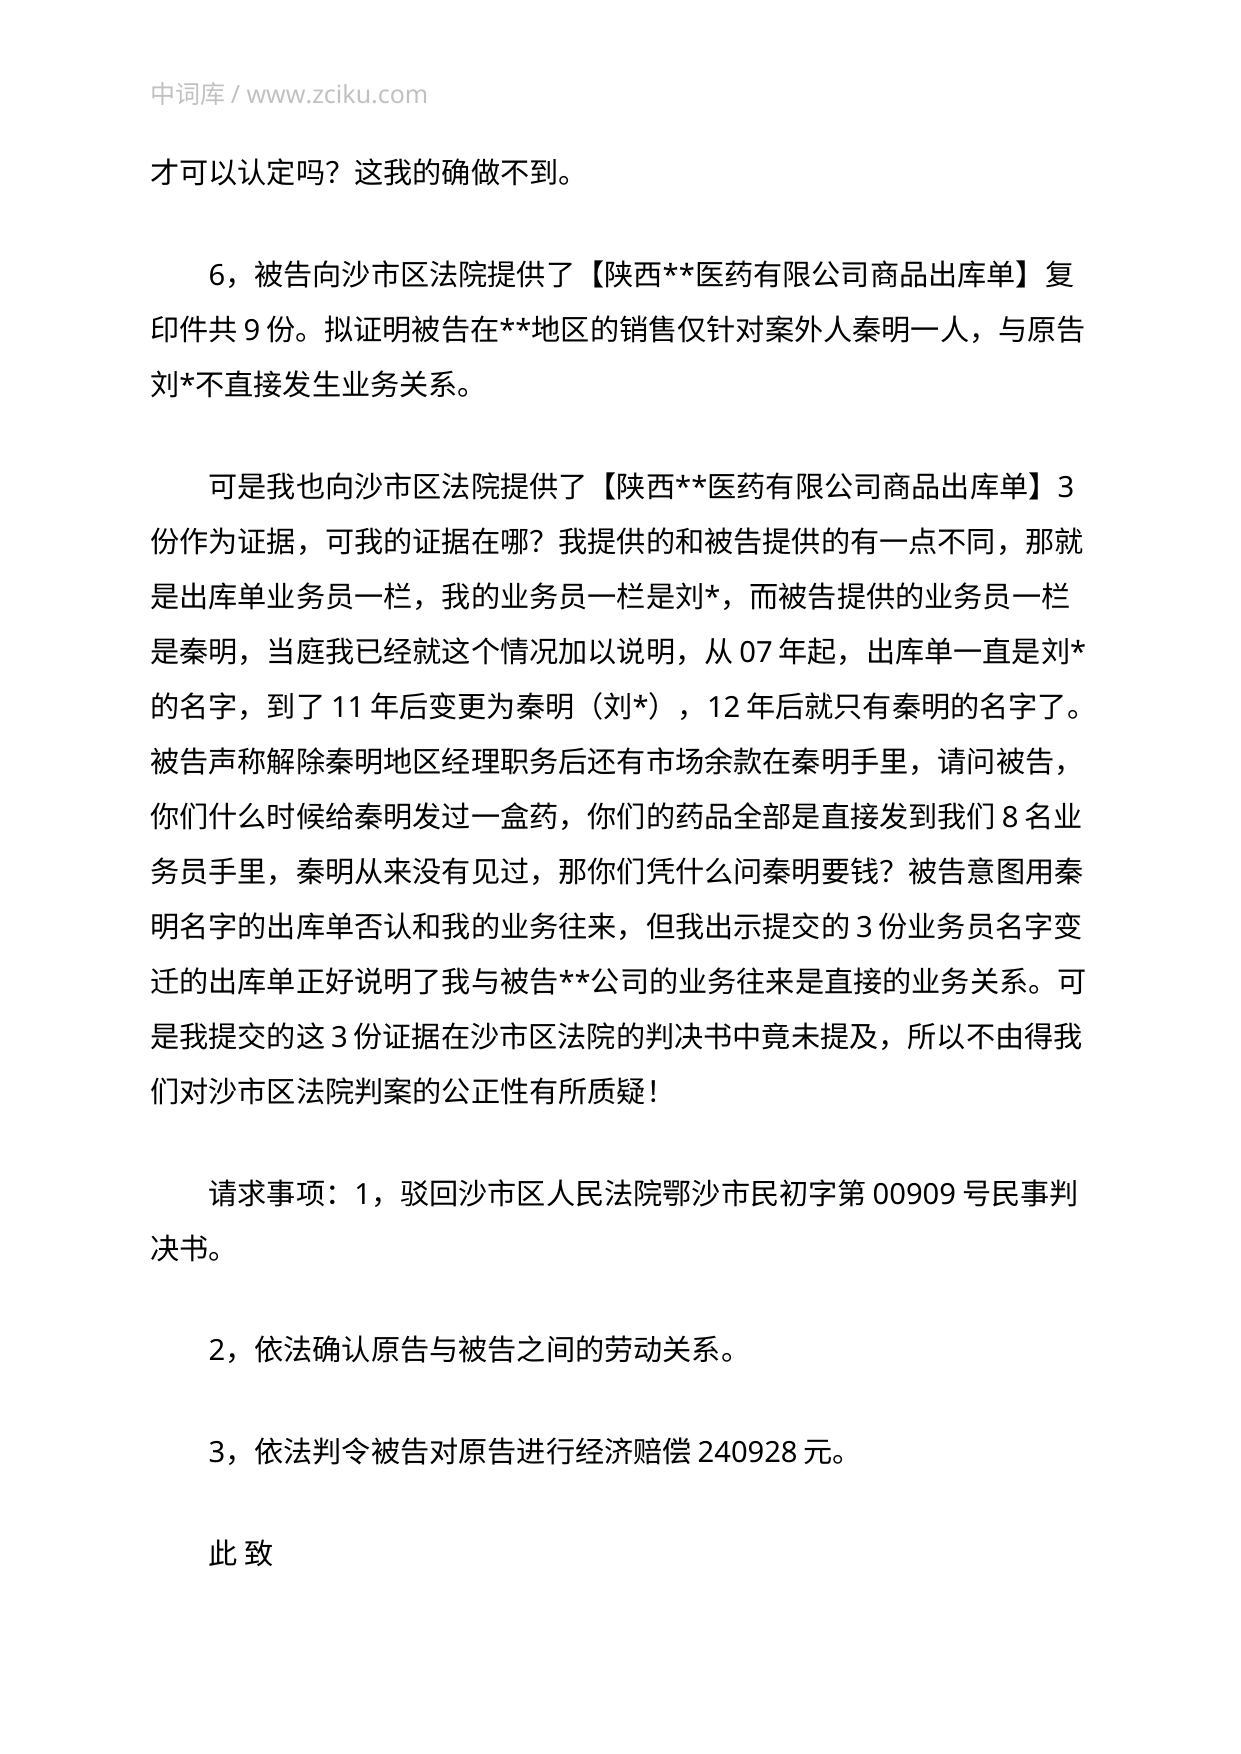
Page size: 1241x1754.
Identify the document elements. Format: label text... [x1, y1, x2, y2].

text 请求事项：1，驳回沙市区人民法院鄂沙市民初字第00909号民事判决书。 [150, 1170, 1090, 1267]
text 6，被告向沙市区法院提供了【陕西**医药有限公司商品出库单】复印件共9份。拟证明被告在**地区的销售仅针对案外人秦明一人，与原告刘*不直接发生业务关系。 [150, 252, 1090, 404]
text 3，依法判令被告对原告进行经济赔偿240928元。 [150, 1429, 1090, 1471]
text 可是我也向沙市区法院提供了【陕西**医药有限公司商品出库单】3份作为证据，可我的证据在哪？我提供的和被告提供的有一点不同，那就是出库单业务员一栏，我的业务员一栏是刘*，而被告提供的业务员一栏是秦明，当庭我已经就这个情况加以说明，从07年起，出库单一直是刘*的名字，到了11年后变更为秦明（刘*），12年后就只有秦明的名字了。被告声称解除秦明地区经理职务后还有市场余款在秦明手里，请问被告，你们什么时候给秦明发过一盒药，你们的药品全部是直接发到我们8名业务员手里，秦明从来没有见过，那你们凭什么问秦明要钱？被告意图用秦明名字的出库单否认和我的业务往来，但我出示提交的3份业务员名字变迁的出库单正好说明了我与被告**公司的业务往来是直接的业务关系。可是我提交的这3份证据在沙市区法院的判决书中竟未提及，所以不由得我们对沙市区法院判案的公正性有所质疑！ [150, 464, 1090, 1111]
text 此 致 [150, 1531, 1090, 1573]
text 2，依法确认原告与被告之间的劳动关系。 [150, 1327, 1090, 1369]
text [150, 150, 1090, 192]
